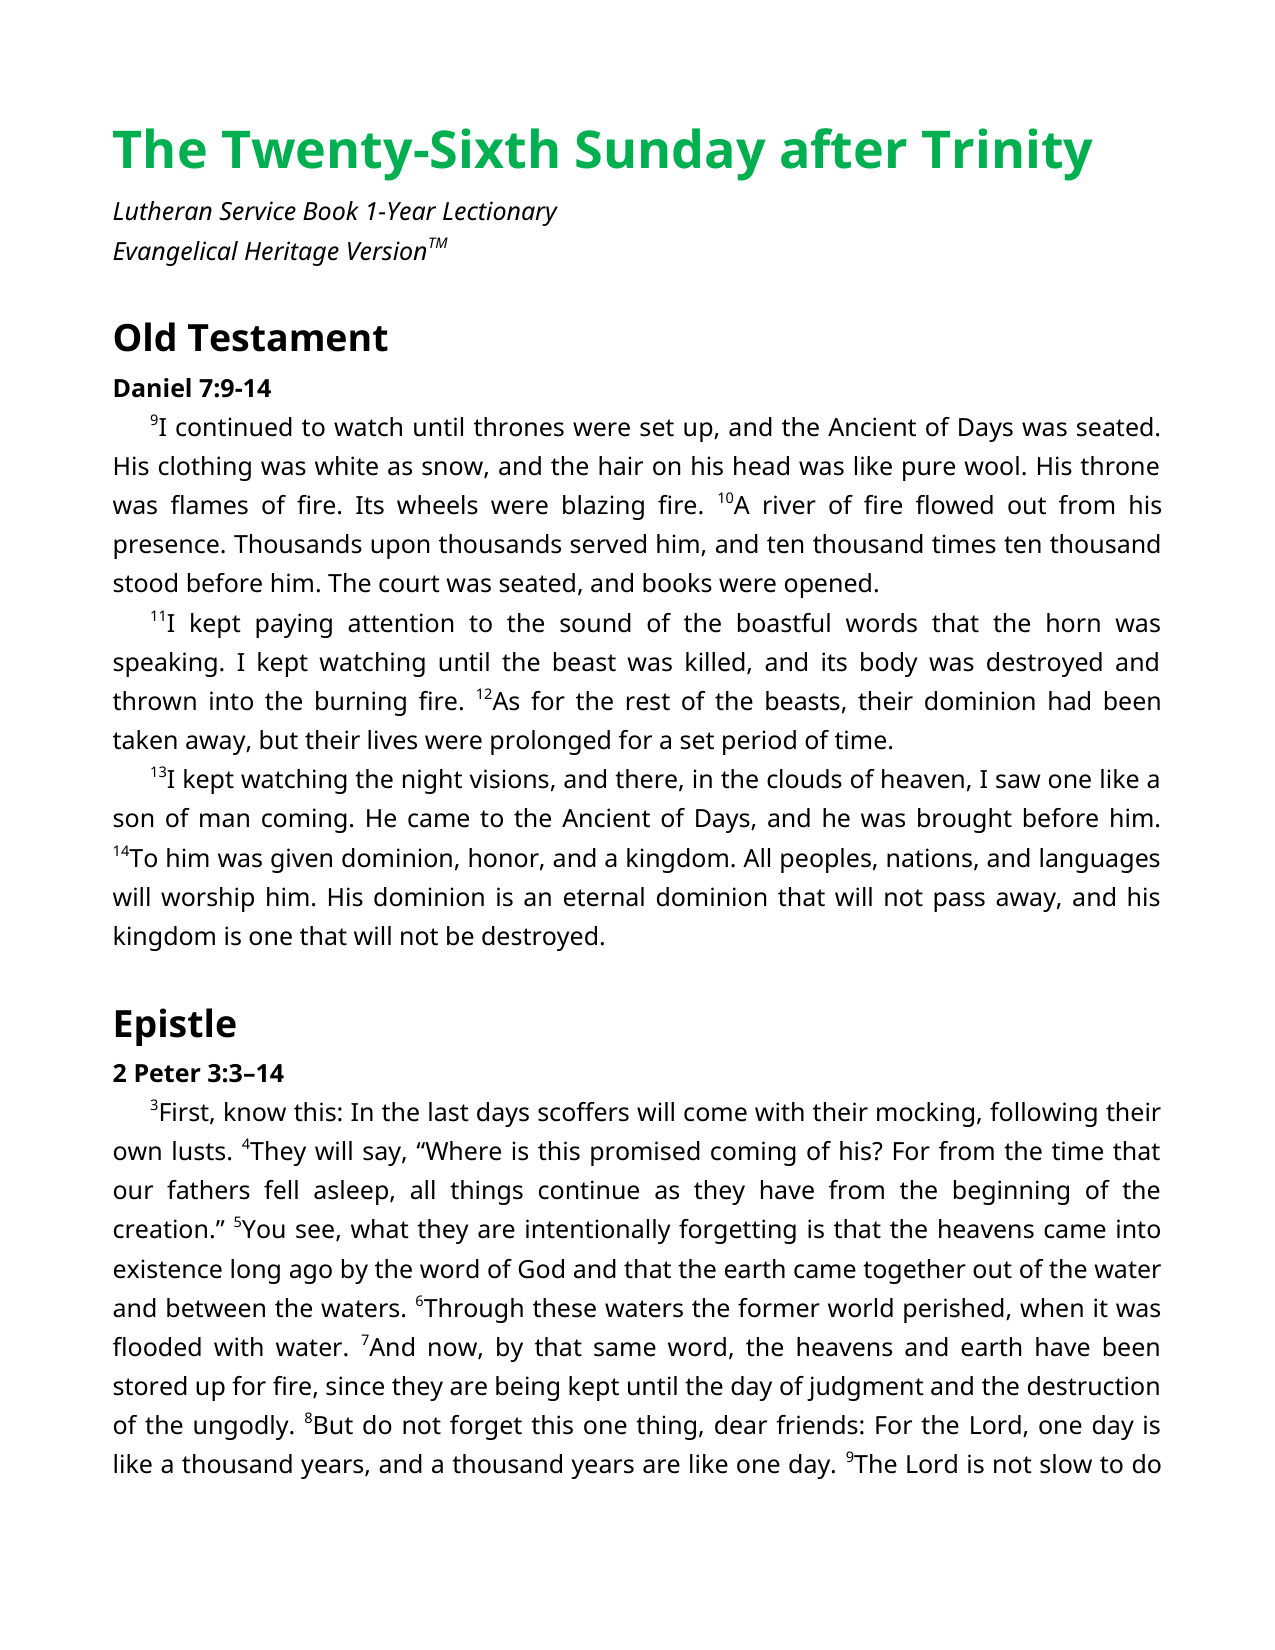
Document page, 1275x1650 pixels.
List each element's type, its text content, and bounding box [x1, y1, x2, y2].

text Daniel 7:9-14 [112, 370, 1162, 404]
text Epistle [112, 997, 1162, 1048]
text 13I kept watching the night visions, and there, in the clouds of heaven, I saw one like a son of man coming. He came to the Ancient of Days, and he was brought before him. 14To him was given dominion, honor, and a kingdom. All peoples, nations, and languages will worship him. His dominion is an eternal dominion that will not pass away, and his kingdom is one that will not be destroyed. [112, 762, 1162, 953]
text Old Testament [112, 312, 1162, 363]
text 2 Peter 3:3–14 [112, 1056, 1162, 1089]
text Evangelical Heritage VersionTM [112, 233, 1162, 267]
text The Twenty-Sixth Sunday after Trinity [112, 112, 1162, 183]
text Lutheran Service Book 1-Year Lectionary [112, 194, 1162, 228]
text 11I kept paying attention to the sound of the boastful words that the horn was speaking. I kept watching until the beast was killed, and its body was destroyed and thrown into the burning fire. 12As for the rest of the beasts, their dominion had been taken away, but their lives were prolonged for a set period of time. [112, 605, 1162, 757]
text 9I continued to watch until thrones were set up, and the Ancient of Days was seated. His clothing was white as snow, and the hair on his head was like pure wool. His throne was flames of fire. Its wheels were blazing fire. 10A river of fire flowed out from his presence. Thousands upon thousands served him, and ten thousand times ten thousand stood before him. The court was seated, and books were opened. [112, 409, 1162, 600]
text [112, 1095, 1162, 1481]
